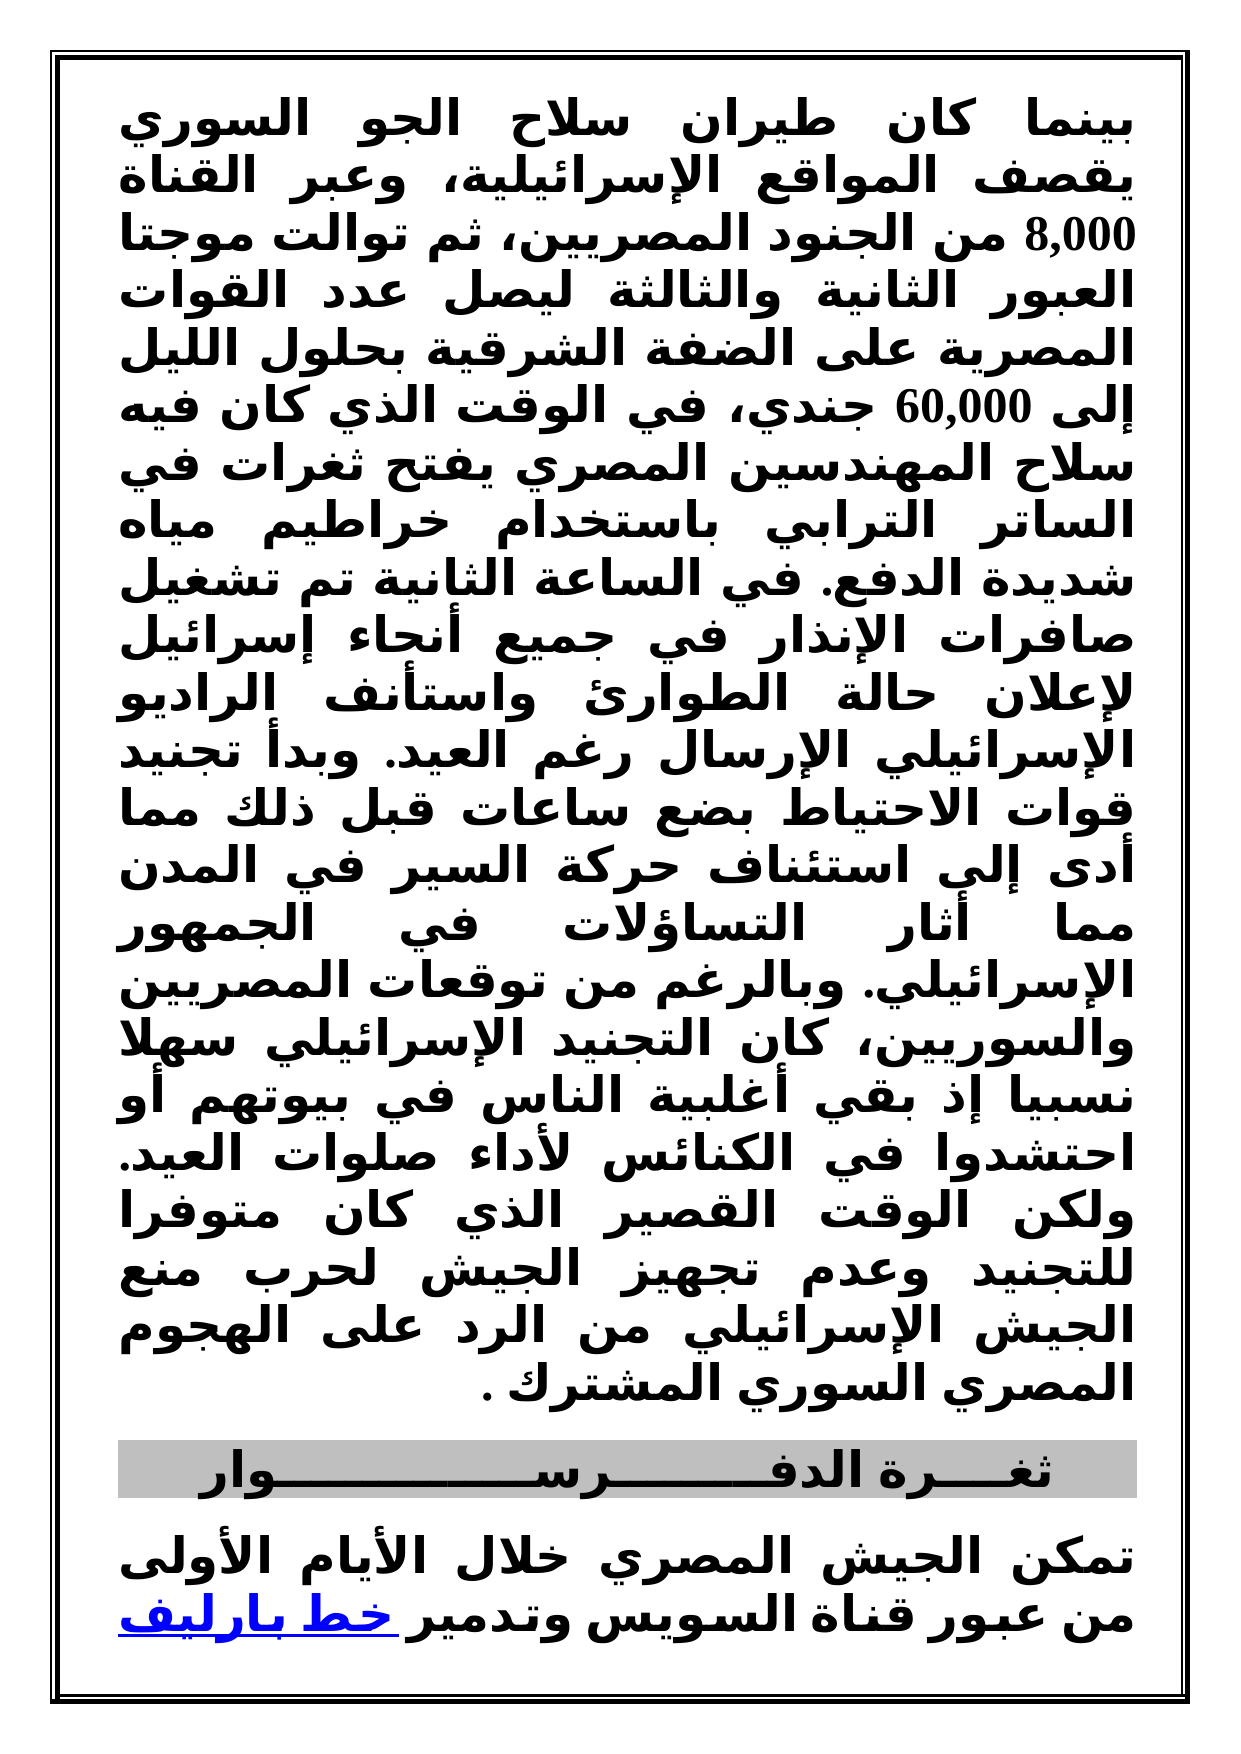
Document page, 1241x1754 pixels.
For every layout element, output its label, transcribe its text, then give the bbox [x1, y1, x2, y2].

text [118, 89, 1137, 1411]
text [118, 1527, 1137, 1642]
text ثغــــرة الدفـــــــــرســـــــــــــــوار [118, 1440, 1137, 1498]
